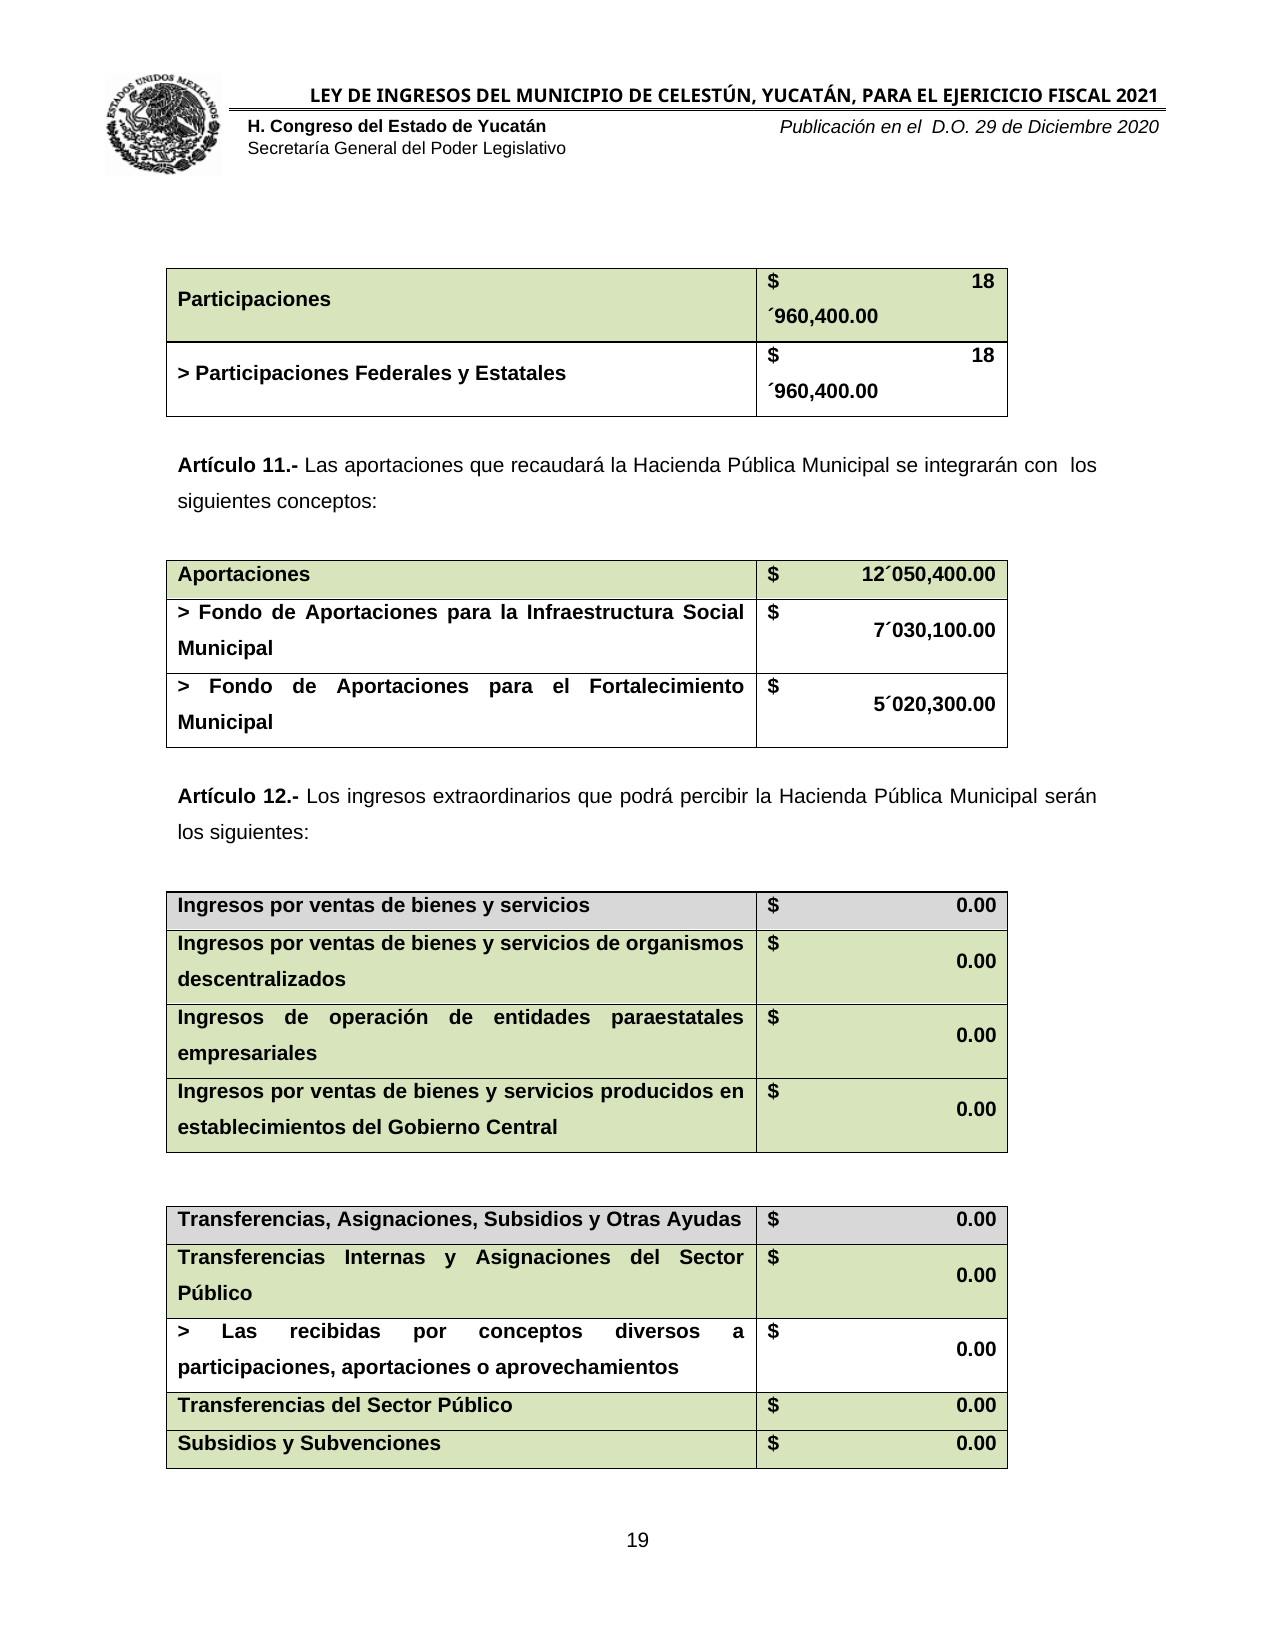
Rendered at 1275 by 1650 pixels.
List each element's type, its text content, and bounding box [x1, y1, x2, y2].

table_cell $ [757, 1393, 816, 1430]
table_header Transferencias, Asignaciones, Subsidios y Otras Ayudas [167, 1207, 756, 1244]
table_cell $ [757, 1319, 816, 1392]
table_cell $ [757, 600, 815, 672]
table_header 0.00 [816, 893, 1007, 929]
table_cell 0.00 [816, 1319, 1007, 1392]
table_cell Subsidios y Subvenciones [167, 1431, 756, 1468]
table_cell 0.00 [816, 931, 1007, 1003]
table_cell 5´020,300.00 [815, 674, 1007, 747]
table_cell Transferencias del Sector Público [167, 1393, 756, 1430]
table_cell $ [757, 1079, 816, 1152]
table_cell Ingresos de operación de entidades paraestatales empresariales [167, 1005, 756, 1078]
table_cell Transferencias Internas y Asignaciones del Sector Público [167, 1245, 756, 1318]
table_cell > Fondo de Aportaciones para la Infraestructura Social Municipal [167, 600, 756, 672]
table_header $ 18´960,400.00 [757, 269, 1007, 341]
table_cell > Fondo de Aportaciones para el Fortalecimiento Municipal [167, 674, 756, 747]
table_cell $ [757, 1245, 816, 1318]
table_header $ [757, 561, 815, 598]
table_cell > Las recibidas por conceptos diversos a participaciones, aportaciones o aprovechamientos [167, 1319, 756, 1392]
table_cell $ [757, 1431, 816, 1468]
table_cell 0.00 [816, 1431, 1007, 1468]
table_cell 0.00 [816, 1005, 1007, 1078]
table_cell Ingresos por ventas de bienes y servicios de organismos descentralizados [167, 931, 756, 1003]
table_cell $ [757, 1005, 816, 1078]
text Artículo 12.- Los ingresos extraordinarios que podrá percibir la Hacienda Pública Municipal serán los siguientes: [177, 783, 1098, 843]
table_header 12´050,400.00 [815, 561, 1007, 598]
table_cell $ [757, 931, 816, 1003]
table_header $ [757, 1207, 816, 1244]
table_cell > Participaciones Federales y Estatales [167, 343, 756, 416]
table_header $ [757, 893, 816, 929]
table_header Ingresos por ventas de bienes y servicios [167, 893, 756, 929]
table_cell Ingresos por ventas de bienes y servicios producidos en establecimientos del Gobierno Central [167, 1079, 756, 1152]
table_header Participaciones [167, 269, 756, 341]
table_cell 7´030,100.00 [815, 600, 1007, 672]
text Artículo 11.- Las aportaciones que recaudará la Hacienda Pública Municipal se integrarán con los siguientes conceptos: [177, 452, 1098, 512]
table_cell 0.00 [816, 1393, 1007, 1430]
table_cell $ 18´960,400.00 [757, 343, 1007, 416]
table_cell 0.00 [816, 1079, 1007, 1152]
table_cell $ [757, 674, 815, 747]
table_header 0.00 [816, 1207, 1007, 1244]
table_cell 0.00 [816, 1245, 1007, 1318]
table_header Aportaciones [167, 561, 756, 598]
